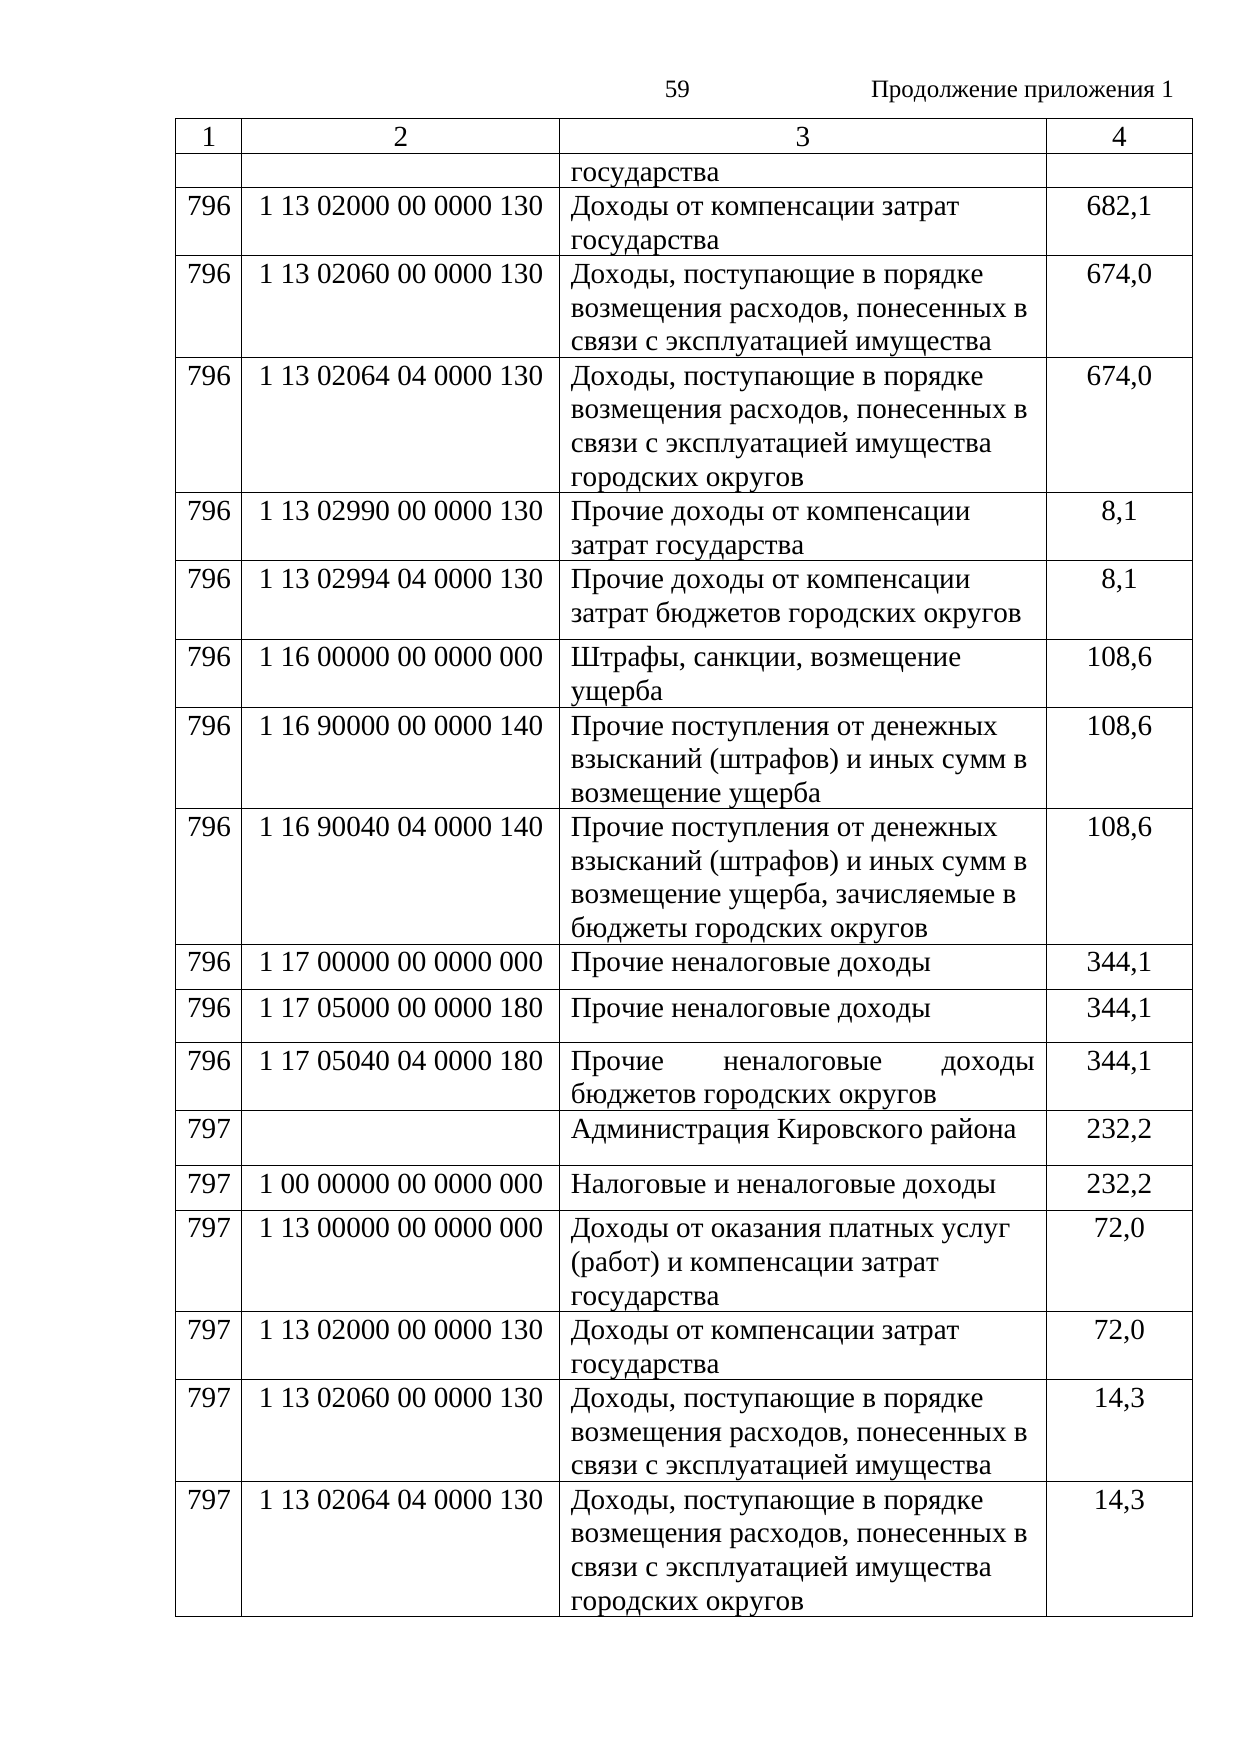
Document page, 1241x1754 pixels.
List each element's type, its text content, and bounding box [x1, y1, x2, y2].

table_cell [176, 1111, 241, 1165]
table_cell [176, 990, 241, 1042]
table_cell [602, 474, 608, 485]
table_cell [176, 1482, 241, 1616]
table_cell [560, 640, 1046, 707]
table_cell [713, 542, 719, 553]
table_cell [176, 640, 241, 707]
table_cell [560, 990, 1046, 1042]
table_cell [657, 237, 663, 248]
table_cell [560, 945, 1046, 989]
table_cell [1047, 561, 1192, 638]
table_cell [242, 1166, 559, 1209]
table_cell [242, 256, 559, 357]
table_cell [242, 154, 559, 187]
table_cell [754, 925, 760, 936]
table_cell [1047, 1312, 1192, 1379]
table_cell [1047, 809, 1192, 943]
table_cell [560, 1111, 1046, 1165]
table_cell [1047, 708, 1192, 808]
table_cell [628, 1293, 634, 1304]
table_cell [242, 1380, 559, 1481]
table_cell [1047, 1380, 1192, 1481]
table_header 2 [242, 119, 559, 153]
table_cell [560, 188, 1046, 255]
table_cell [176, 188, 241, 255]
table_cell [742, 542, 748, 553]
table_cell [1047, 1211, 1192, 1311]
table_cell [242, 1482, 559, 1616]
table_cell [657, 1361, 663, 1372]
table_header 3 [560, 119, 1046, 153]
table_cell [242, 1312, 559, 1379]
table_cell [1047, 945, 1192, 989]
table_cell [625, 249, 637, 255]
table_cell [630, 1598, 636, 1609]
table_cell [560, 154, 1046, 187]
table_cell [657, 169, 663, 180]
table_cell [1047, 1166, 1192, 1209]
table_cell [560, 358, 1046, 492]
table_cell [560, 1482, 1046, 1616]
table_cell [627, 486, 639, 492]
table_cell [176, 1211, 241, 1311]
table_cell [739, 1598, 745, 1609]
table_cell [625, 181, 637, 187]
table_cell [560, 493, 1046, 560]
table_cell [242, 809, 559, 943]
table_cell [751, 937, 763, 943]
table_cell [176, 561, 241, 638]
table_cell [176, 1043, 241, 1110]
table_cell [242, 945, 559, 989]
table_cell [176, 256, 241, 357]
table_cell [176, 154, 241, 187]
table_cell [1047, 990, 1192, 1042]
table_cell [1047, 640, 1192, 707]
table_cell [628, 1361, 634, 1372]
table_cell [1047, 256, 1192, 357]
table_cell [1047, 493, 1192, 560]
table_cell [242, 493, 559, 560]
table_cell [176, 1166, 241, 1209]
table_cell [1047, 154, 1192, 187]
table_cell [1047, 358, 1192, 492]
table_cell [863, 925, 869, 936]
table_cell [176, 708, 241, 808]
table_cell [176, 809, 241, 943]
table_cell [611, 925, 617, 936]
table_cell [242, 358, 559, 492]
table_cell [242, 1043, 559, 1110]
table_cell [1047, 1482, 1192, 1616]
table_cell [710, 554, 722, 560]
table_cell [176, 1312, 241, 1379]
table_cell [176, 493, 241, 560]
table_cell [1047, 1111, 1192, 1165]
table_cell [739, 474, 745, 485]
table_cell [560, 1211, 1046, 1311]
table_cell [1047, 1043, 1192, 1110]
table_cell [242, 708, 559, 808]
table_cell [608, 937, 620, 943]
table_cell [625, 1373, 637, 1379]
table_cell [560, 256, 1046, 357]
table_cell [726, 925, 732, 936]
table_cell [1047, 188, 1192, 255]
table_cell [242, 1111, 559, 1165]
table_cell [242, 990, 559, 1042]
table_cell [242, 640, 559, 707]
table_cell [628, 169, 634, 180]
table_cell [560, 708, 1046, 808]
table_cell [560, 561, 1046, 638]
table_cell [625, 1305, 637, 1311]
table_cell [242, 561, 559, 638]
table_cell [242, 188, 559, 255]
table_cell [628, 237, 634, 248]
table_header 4 [1047, 119, 1192, 153]
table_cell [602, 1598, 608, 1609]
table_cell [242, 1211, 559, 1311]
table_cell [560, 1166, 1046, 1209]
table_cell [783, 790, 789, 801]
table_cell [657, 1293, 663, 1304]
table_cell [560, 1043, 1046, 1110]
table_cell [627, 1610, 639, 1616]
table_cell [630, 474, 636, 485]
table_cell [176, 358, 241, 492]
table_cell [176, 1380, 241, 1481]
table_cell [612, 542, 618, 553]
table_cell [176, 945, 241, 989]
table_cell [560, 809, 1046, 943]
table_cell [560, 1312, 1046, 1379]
table_header 1 [176, 119, 241, 153]
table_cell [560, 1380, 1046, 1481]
